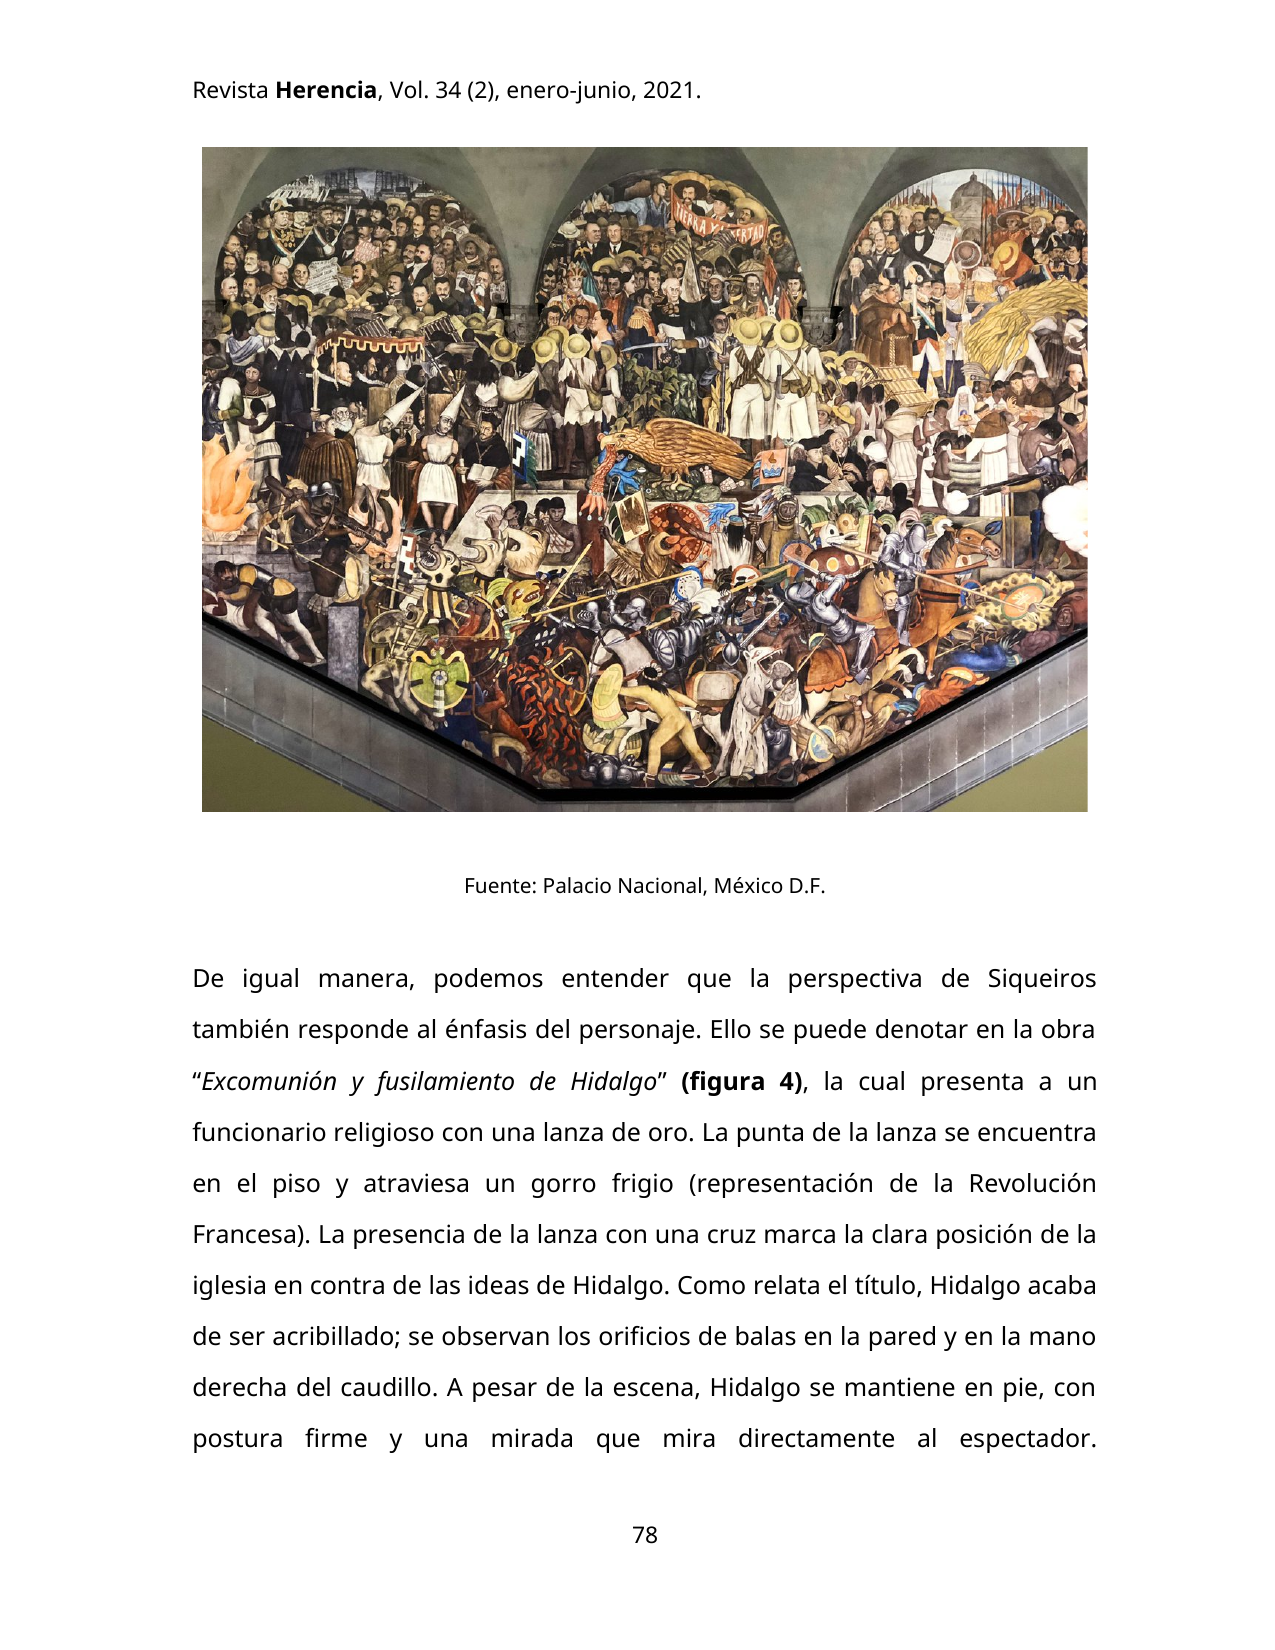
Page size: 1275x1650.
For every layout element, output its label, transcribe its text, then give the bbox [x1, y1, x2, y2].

text Fuente: Palacio Nacional, México D.F. [192, 872, 1098, 900]
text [192, 961, 1098, 1454]
picture [202, 147, 1088, 812]
